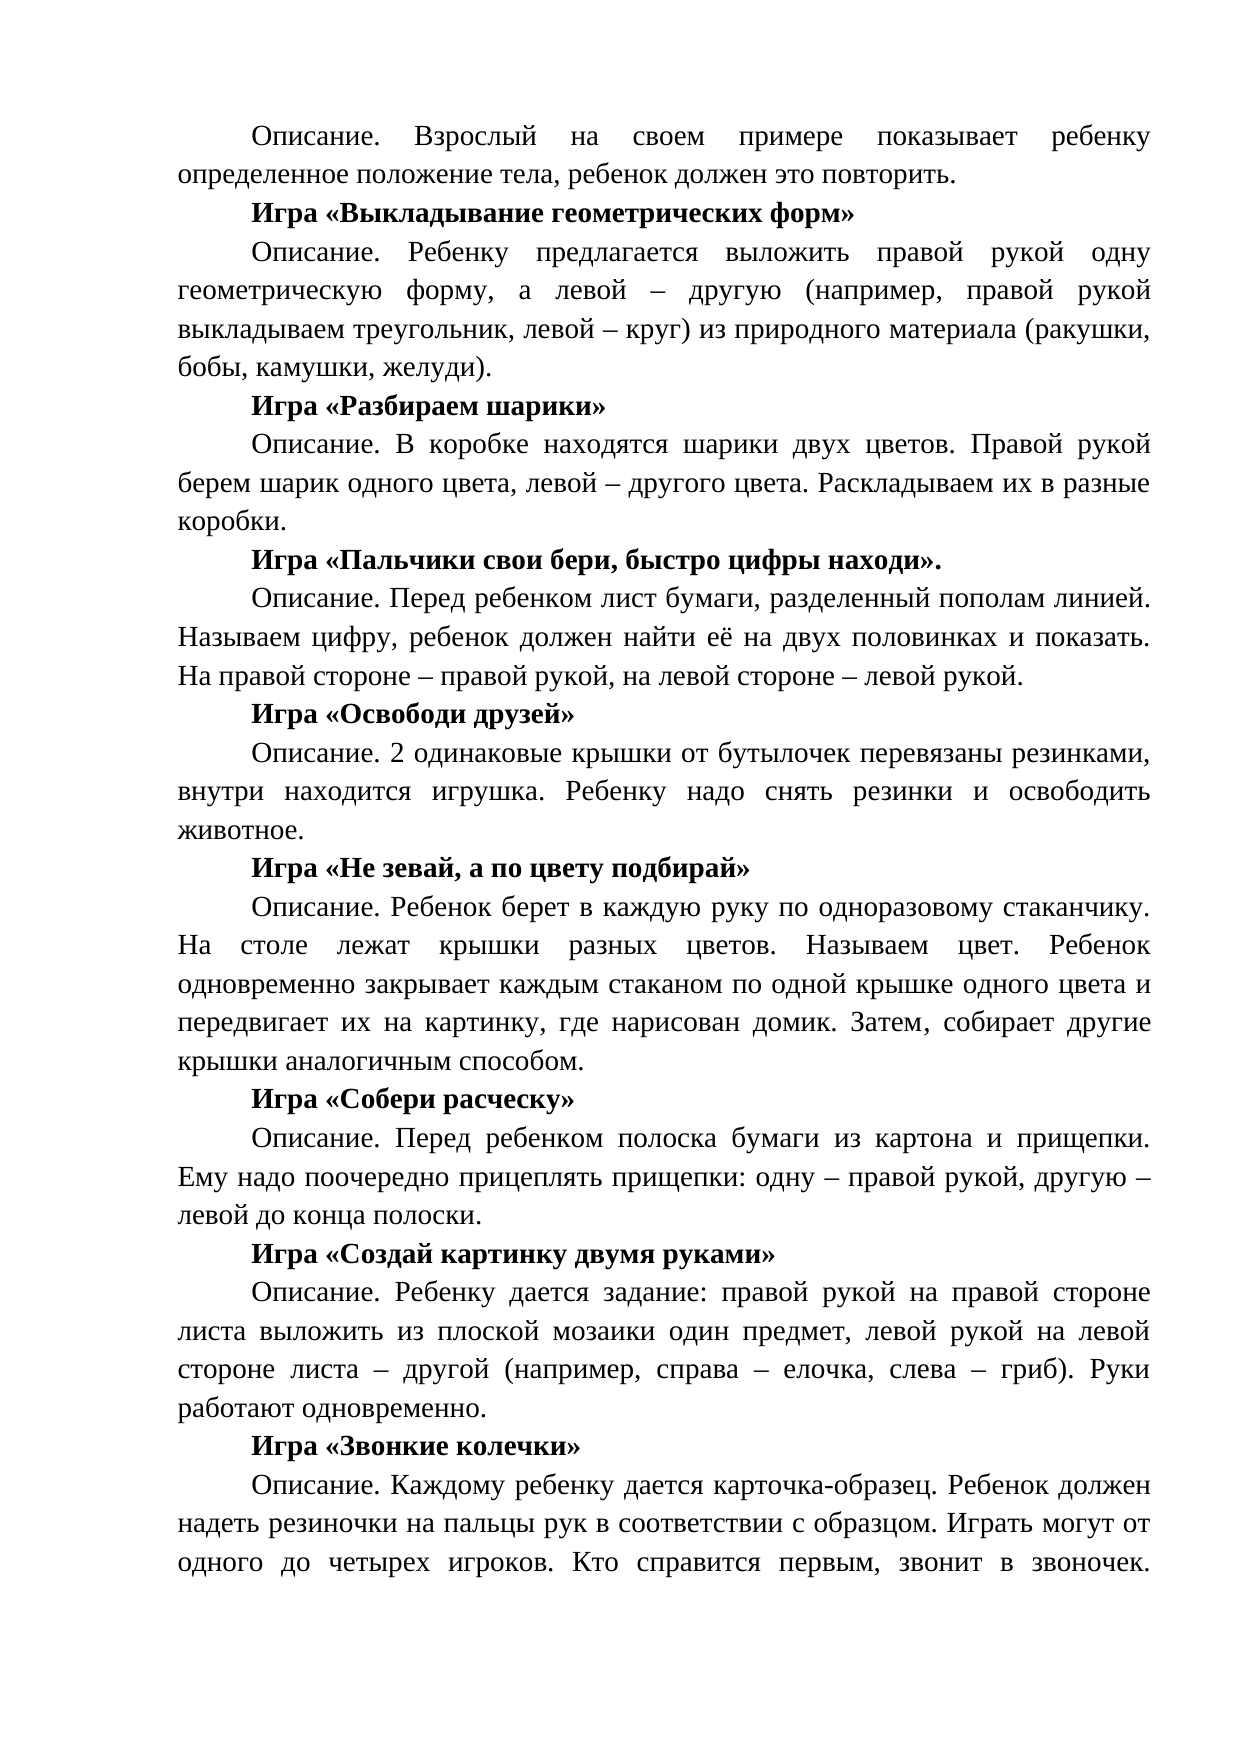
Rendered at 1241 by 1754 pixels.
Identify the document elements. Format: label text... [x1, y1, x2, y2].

text Игра «Разбираем шарики» [177, 388, 1152, 421]
text Описание. Перед ребенком лист бумаги, разделенный пополам линией. Называем цифру, ребенок должен найти её на двух половинках и показать. На правой стороне – правой рукой, на левой стороне – левой рукой. [177, 581, 1152, 691]
text Описание. Ребенку дается задание: правой рукой на правой стороне листа выложить из плоской мозаики один предмет, левой рукой на левой стороне листа – другой (например, справа – елочка, слева – гриб). Руки работают одновременно. [177, 1274, 1152, 1423]
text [177, 1467, 1152, 1578]
text Игра «Пальчики свои бери, быстро цифры находи». [177, 542, 1152, 576]
text Игра «Освободи друзей» [177, 696, 1152, 730]
text Описание. В коробке находятся шарики двух цветов. Правой рукой берем шарик одного цвета, левой – другого цвета. Раскладываем их в разные коробки. [177, 426, 1152, 537]
text Описание. Перед ребенком полоска бумаги из картона и прищепки. Ему надо поочередно прицеплять прищепки: одну – правой рукой, другую – левой до конца полоски. [177, 1120, 1152, 1231]
text Игра «Не зевай, а по цвету подбирай» [177, 850, 1152, 884]
text Игра «Создай картинку двумя руками» [177, 1236, 1152, 1269]
text Описание. Взрослый на своем примере показывает ребенку определенное положение тела, ребенок должен это повторить. [177, 118, 1152, 190]
text Игра «Выкладывание геометрических форм» [177, 195, 1152, 229]
text Игра «Звонкие колечки» [177, 1428, 1152, 1462]
text Описание. 2 одинаковые крышки от бутылочек перевязаны резинками, внутри находится игрушка. Ребенку надо снять резинки и освободить животное. [177, 735, 1152, 845]
text Игра «Собери расческу» [177, 1082, 1152, 1115]
text Описание. Ребенку предлагается выложить правой рукой одну геометрическую форму, а левой – другую (например, правой рукой выкладываем треугольник, левой – круг) из природного материала (ракушки, бобы, камушки, желуди). [177, 234, 1152, 383]
text Описание. Ребенок берет в каждую руку по одноразовому стаканчику. На столе лежат крышки разных цветов. Называем цвет. Ребенок одновременно закрывает каждым стаканом по одной крышке одного цвета и передвигает их на картинку, где нарисован домик. Затем, собирает другие крышки аналогичным способом. [177, 889, 1152, 1077]
